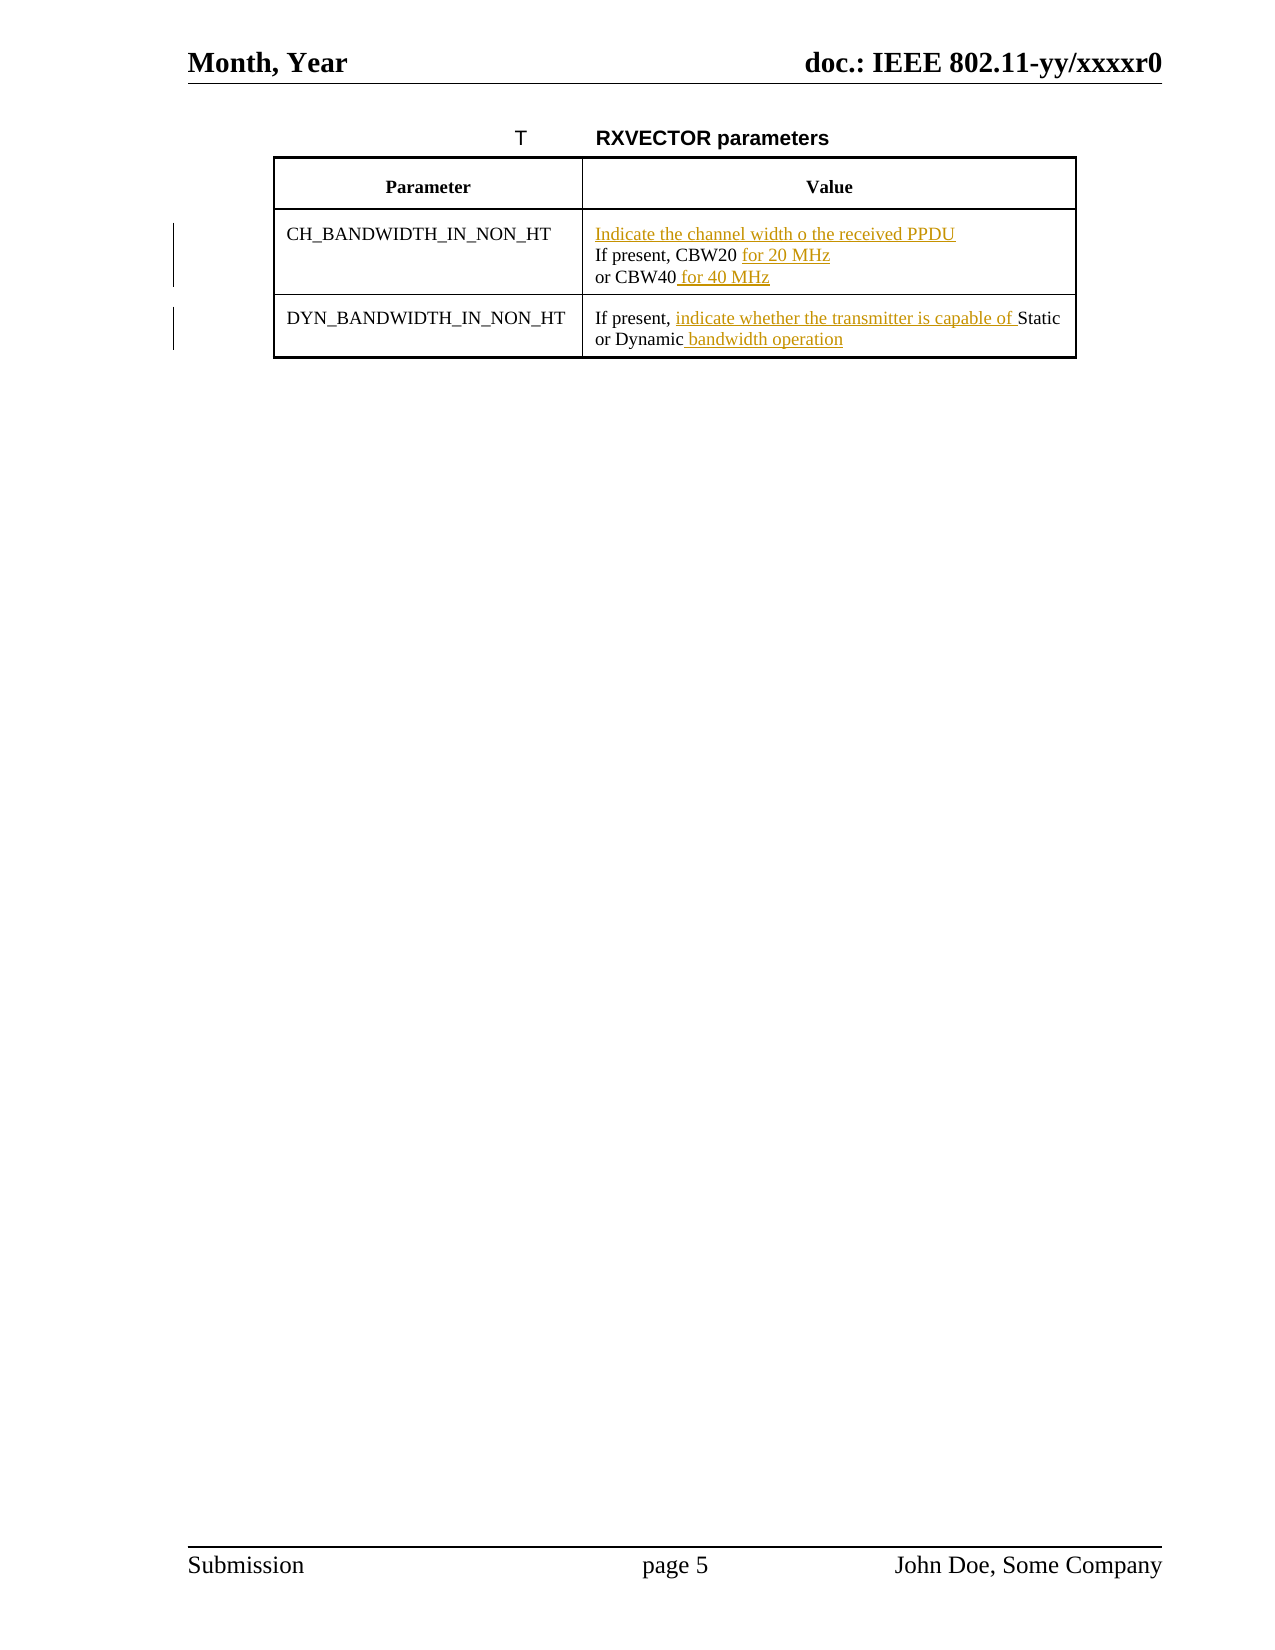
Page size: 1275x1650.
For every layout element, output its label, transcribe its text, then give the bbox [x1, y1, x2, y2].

table_cell Parameter [275, 159, 582, 207]
table_cell If present, Static or Dynamic [583, 295, 1075, 356]
table_cell DYN_BANDWIDTH_IN_NON_HT [275, 295, 582, 356]
table_cell CH_BANDWIDTH_IN_NON_HT [275, 210, 582, 293]
table_cell Value [583, 159, 1075, 207]
table_cell If present, CBW20 or CBW40 [583, 210, 1075, 293]
table_header RXVECTOR parameters [274, 113, 1076, 156]
